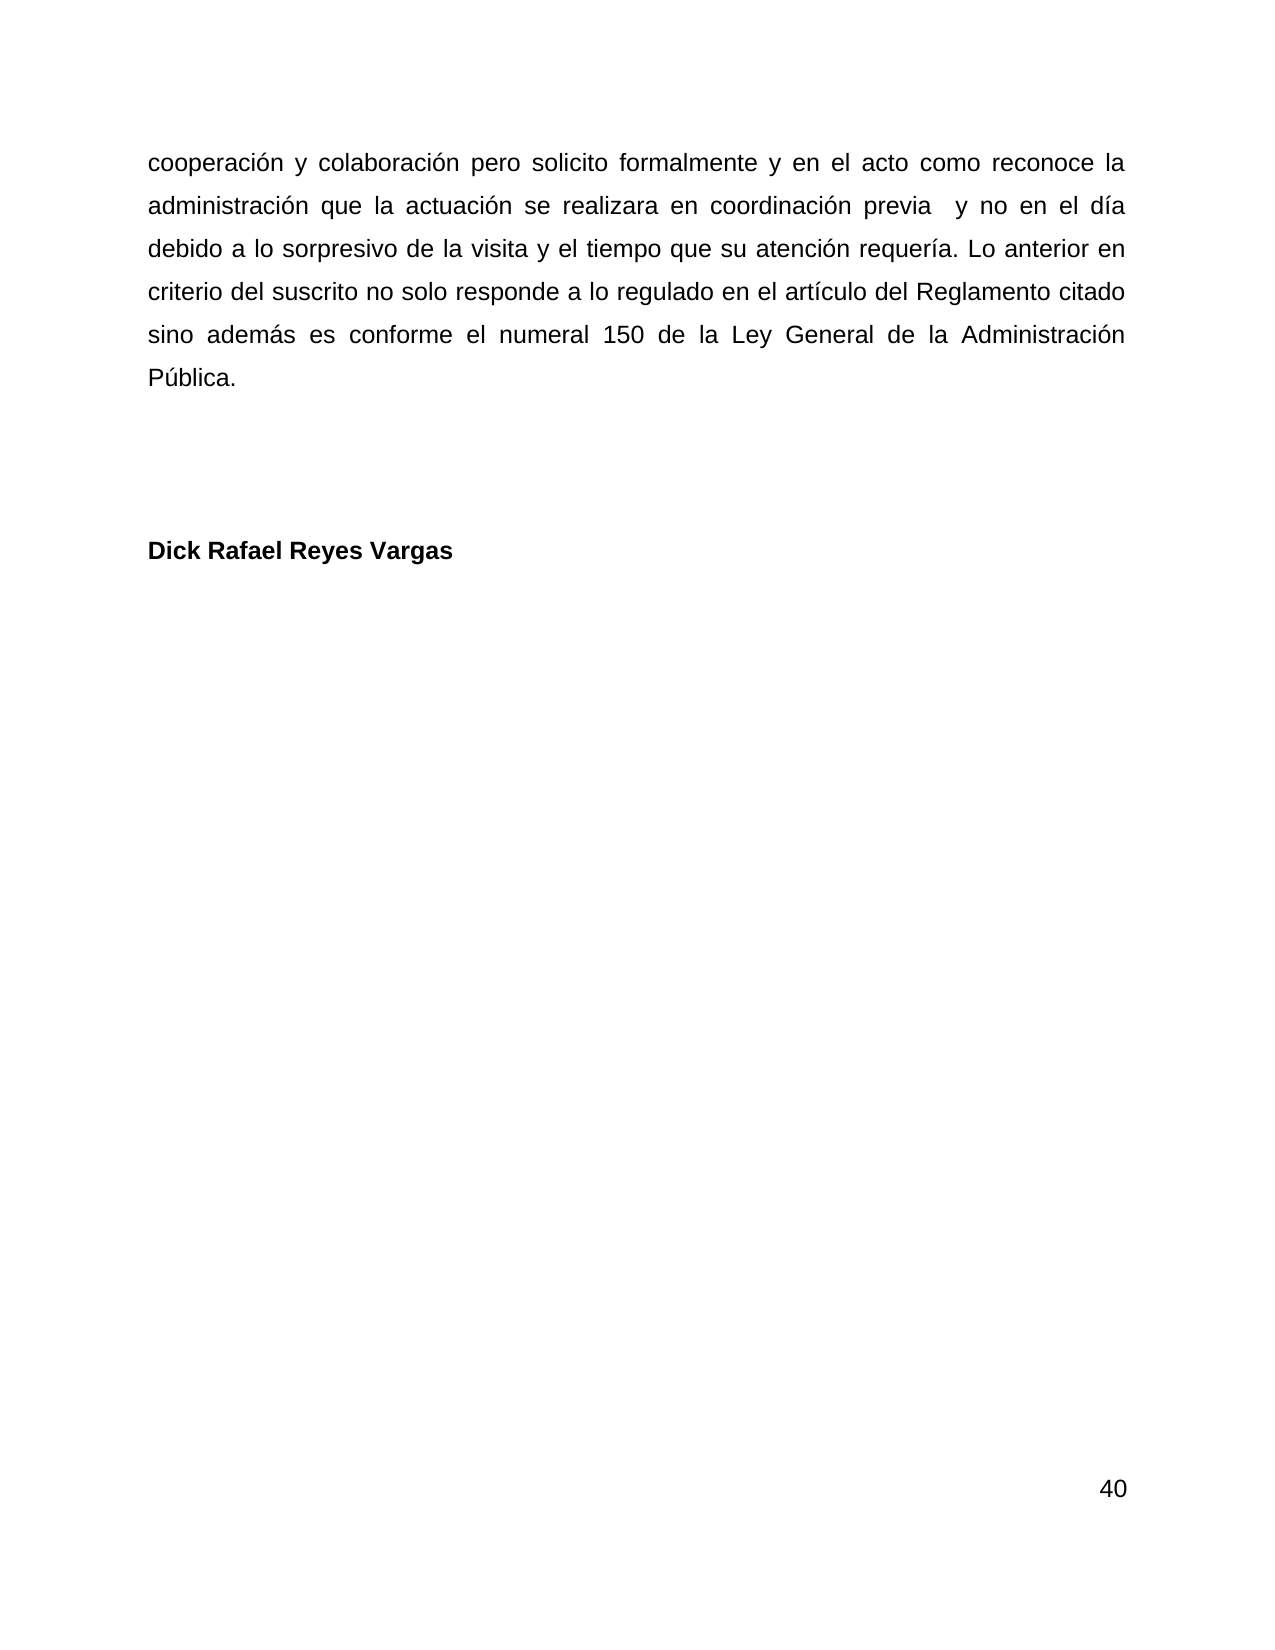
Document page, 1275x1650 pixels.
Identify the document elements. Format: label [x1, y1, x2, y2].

text [148, 148, 1127, 392]
